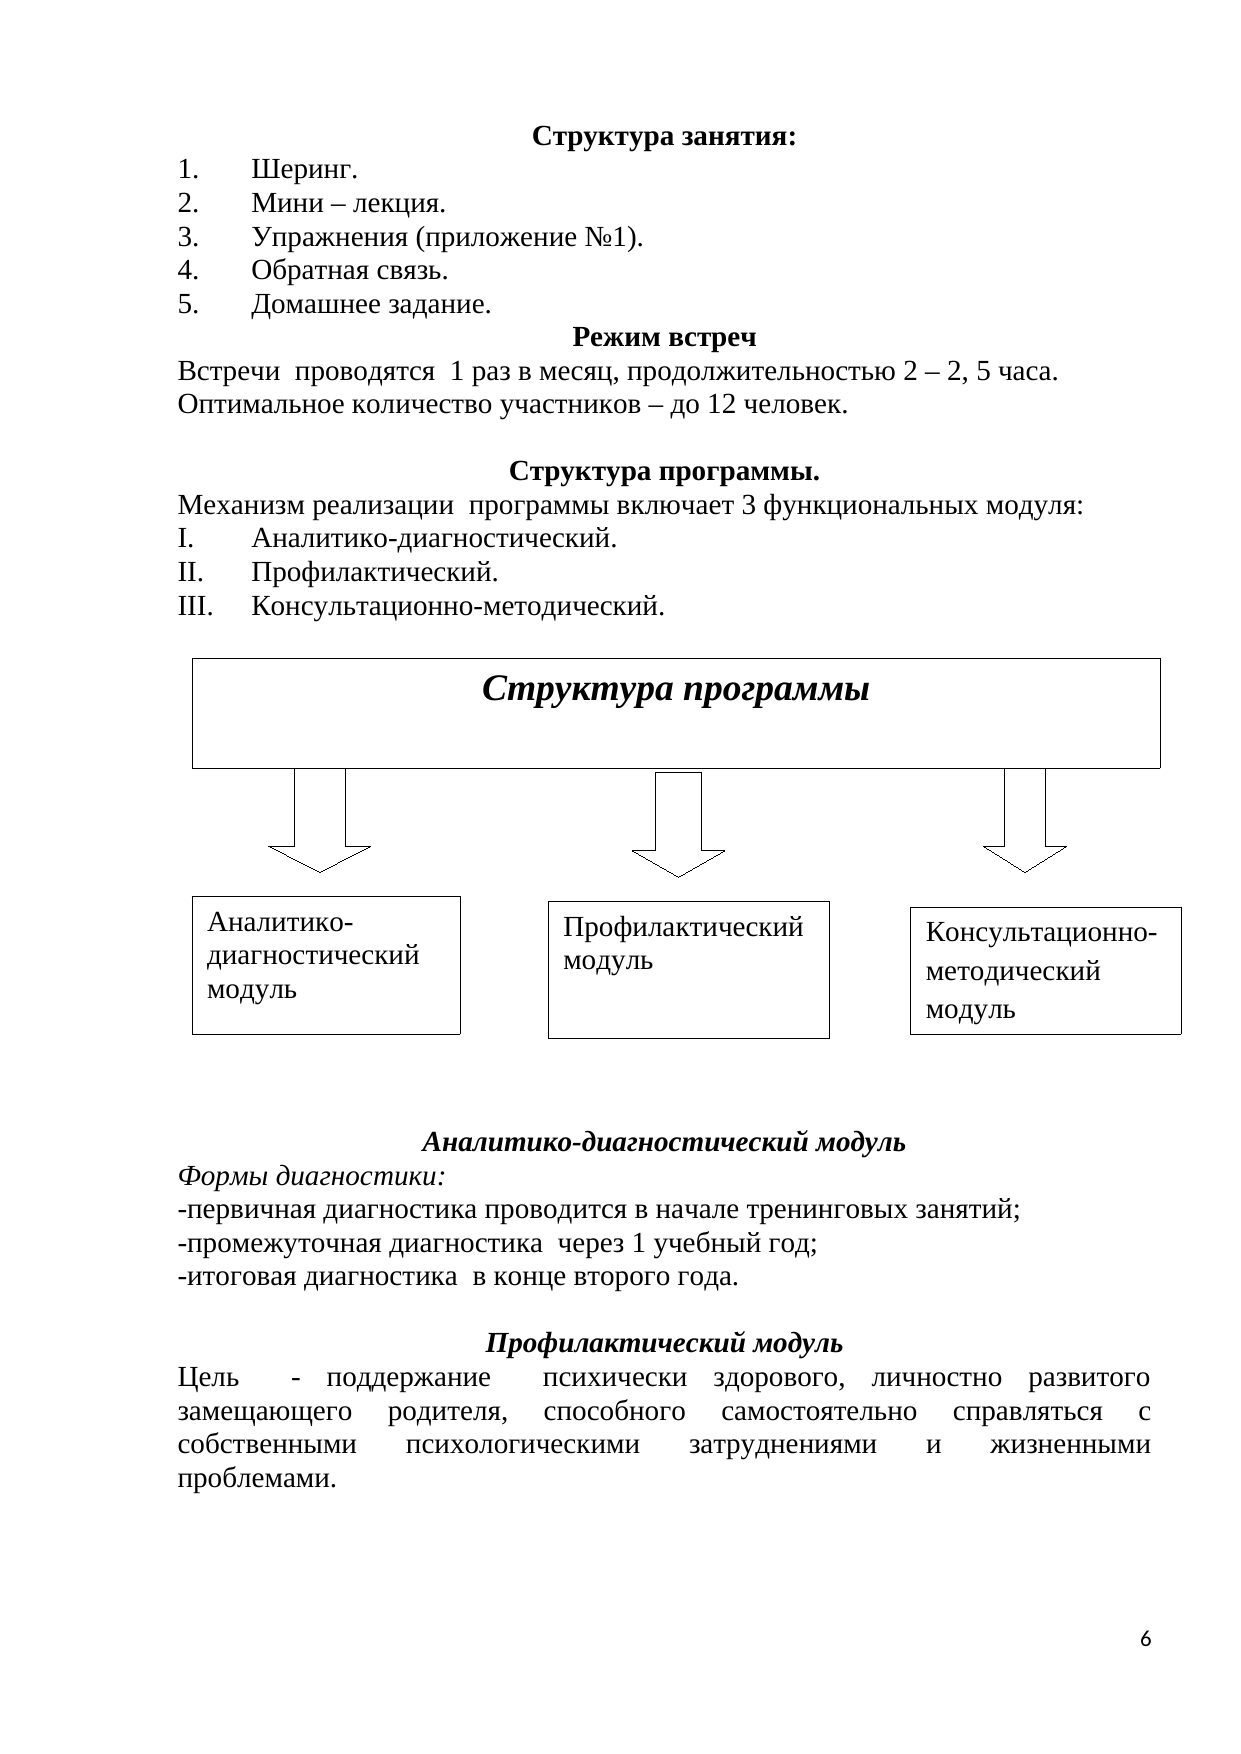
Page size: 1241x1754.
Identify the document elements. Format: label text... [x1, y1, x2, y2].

text Механизм реализации программы включает 3 функциональных модуля: [177, 487, 1152, 521]
list -первичная диагностика проводится в начале тренинговых занятий; [177, 1191, 1152, 1225]
list Аналитико-диагностический. [177, 521, 1152, 554]
text Структура занятия: [177, 118, 1152, 152]
list Упражнения (приложение №1). [177, 219, 1152, 252]
list Профилактический. [177, 554, 1152, 588]
list -итоговая диагностика в конце второго года. [177, 1258, 1152, 1292]
list Обратная связь. [177, 252, 1152, 286]
list Домашнее задание. [177, 286, 1152, 319]
list Формы диагностики: [177, 1158, 1152, 1191]
list Консультационно-методический. [177, 588, 1152, 621]
text Оптимальное количество участников – до 12 человек. [177, 386, 1152, 420]
text Встречи проводятся 1 раз в месяц, продолжительностью 2 – 2, 5 часа. [177, 353, 1152, 386]
text Структура программы. [177, 453, 1152, 487]
list Шеринг. [177, 152, 1152, 185]
list -промежуточная диагностика через 1 учебный год; [177, 1225, 1152, 1258]
text Цель - поддержание психически здорового, личностно развитого замещающего родителя, способного самостоятельно справляться с собственными психологическими затруднениями и жизненными проблемами. [177, 1359, 1152, 1493]
list Аналитико-диагностический модуль [177, 1124, 1152, 1158]
list Профилактический модуль [177, 1326, 1152, 1359]
text Режим встреч [177, 319, 1152, 353]
list Мини – лекция. [177, 185, 1152, 219]
